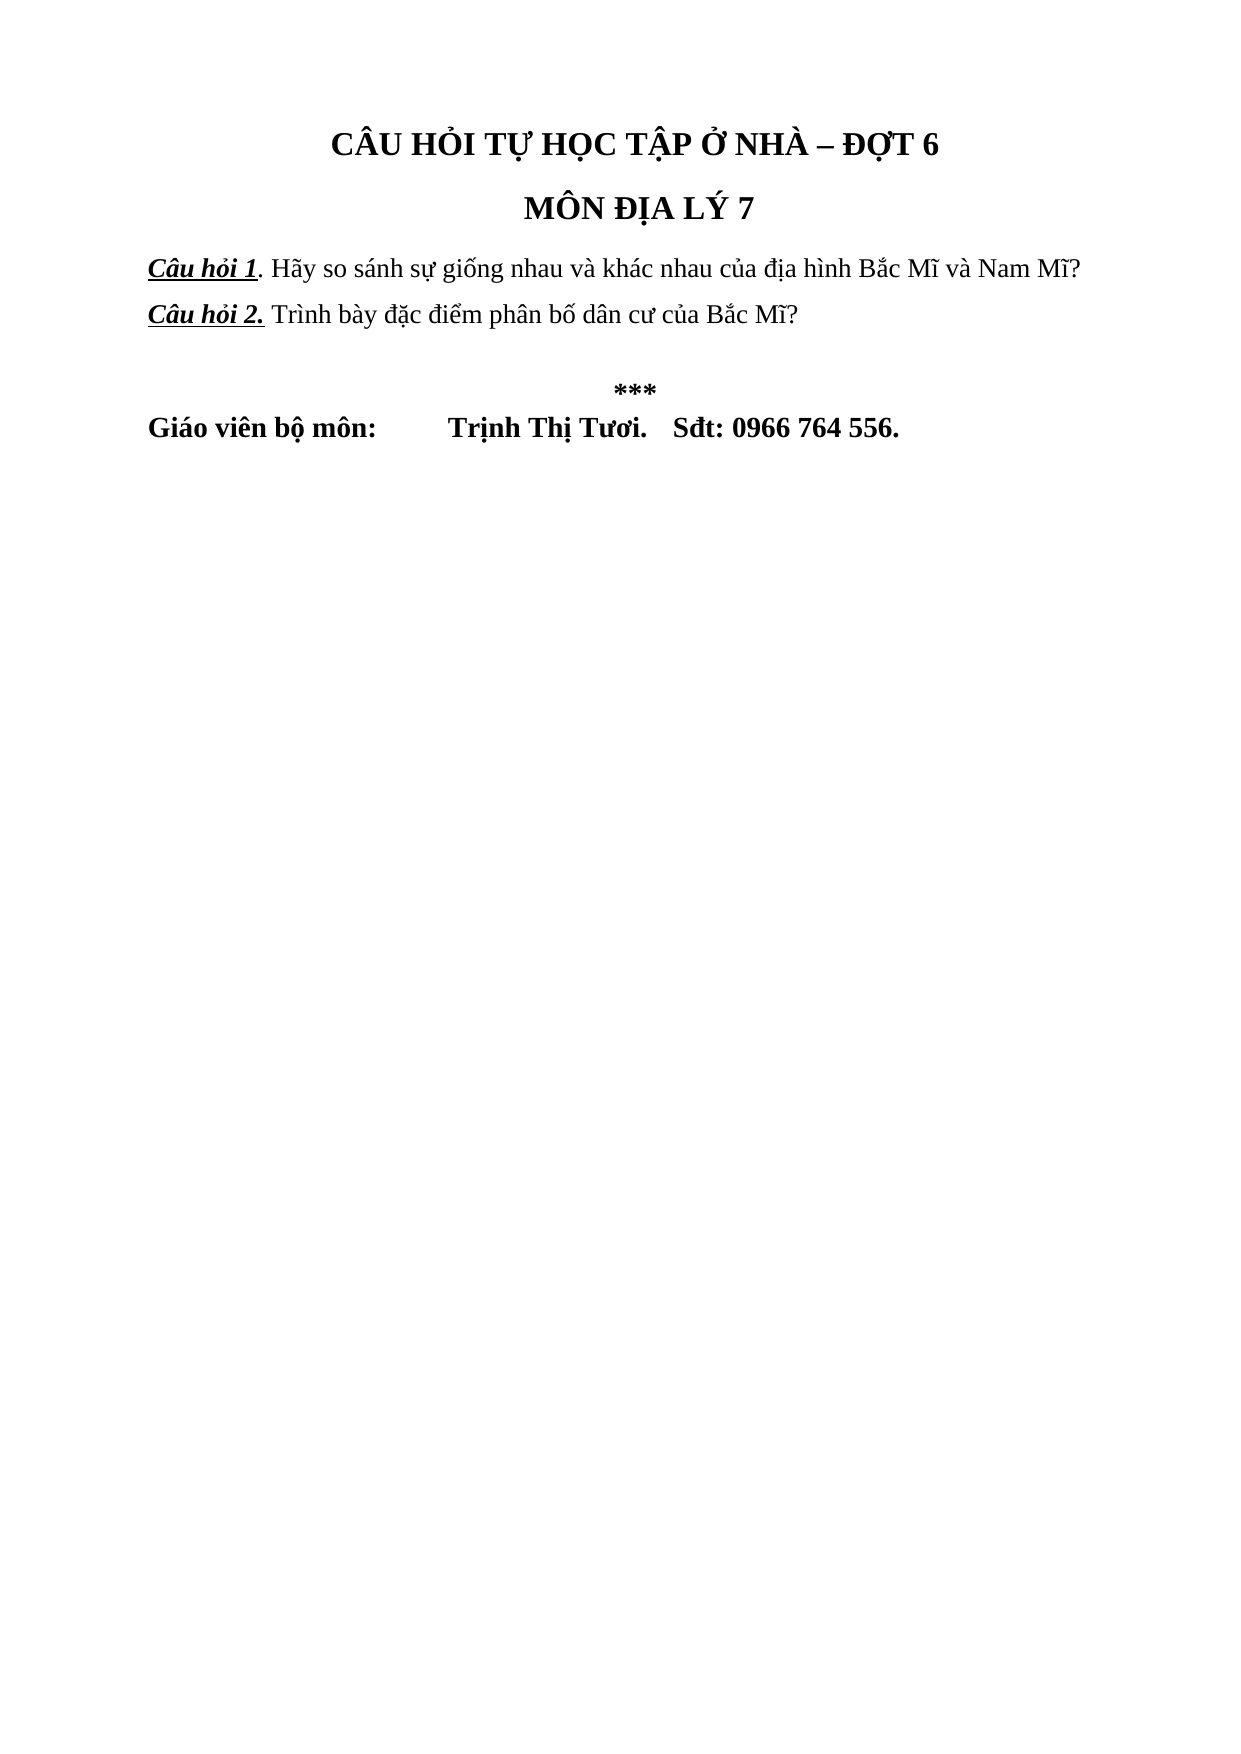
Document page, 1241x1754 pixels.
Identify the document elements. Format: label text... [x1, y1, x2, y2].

text Câu hỏi 1. Hãy so sánh sự giống nhau và khác nhau của địa hình Bắc Mĩ và Nam Mĩ? [148, 252, 1122, 283]
text Giáo viên bộ môn: Trịnh Thị Tươi. Sđt: 0966 764 556. [148, 410, 1122, 443]
text *** [148, 376, 1122, 410]
text MÔN ĐỊA LÝ 7 [148, 188, 1122, 226]
text CÂU HỎI TỰ HỌC TẬP Ở NHÀ – ĐỢT 6 [148, 124, 1122, 163]
text Câu hỏi 2. Trình bày đặc điểm phân bố dân cư của Bắc Mĩ? [148, 298, 1122, 330]
